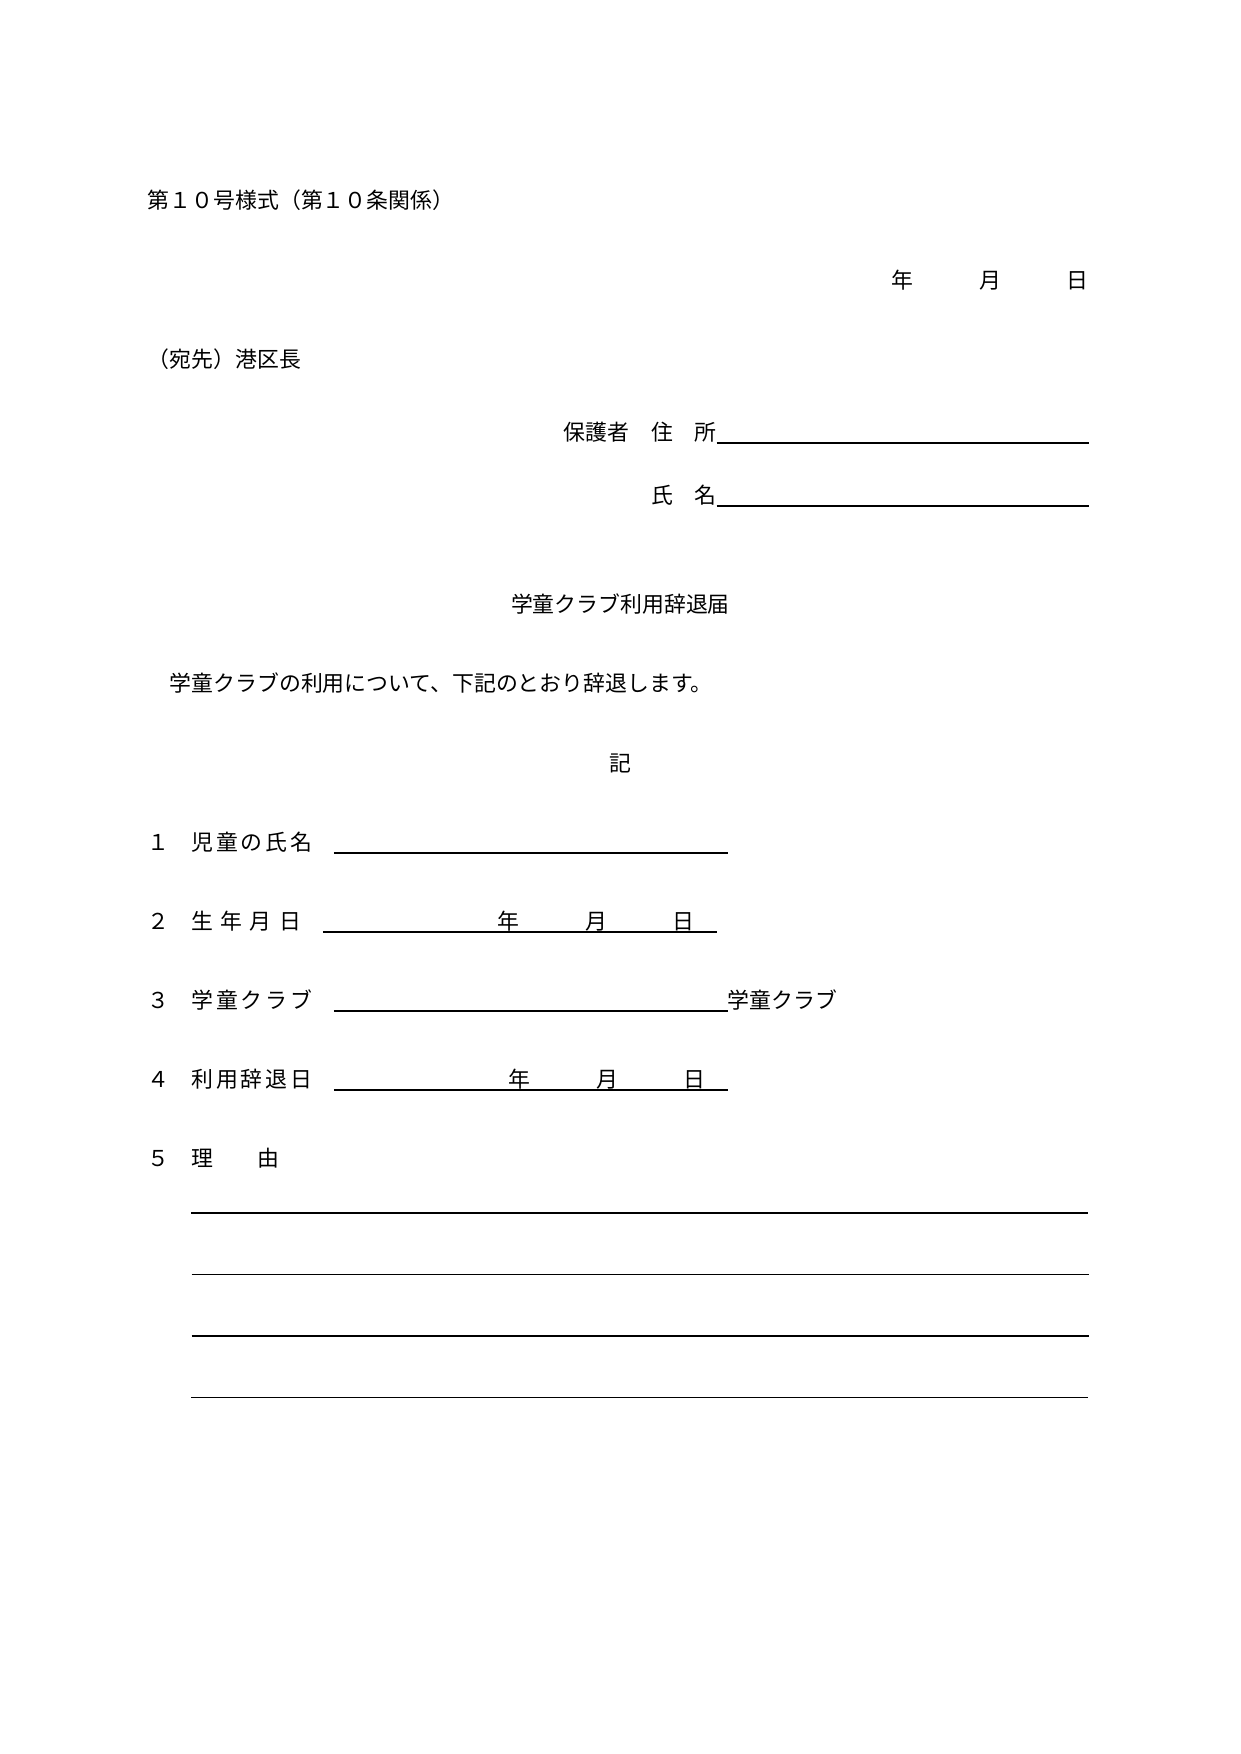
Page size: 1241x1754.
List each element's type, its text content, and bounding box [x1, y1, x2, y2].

text 氏 名 [454, 478, 1092, 510]
text ４ 利用辞退日 年 月 日 [148, 1056, 1092, 1096]
text 学童クラブ利用辞退届 [148, 581, 1092, 621]
text 保護者 住 所 [148, 415, 1092, 446]
text 第１０号様式（第１０条関係） [148, 177, 1092, 217]
text ５ 理由 [148, 1135, 1092, 1175]
text 年 月 日 [148, 256, 1092, 296]
text 学童クラブの利用について、下記のとおり辞退します。 [148, 660, 1092, 700]
text （宛先）港区長 [148, 336, 1092, 375]
text １ 児童の氏名 [148, 818, 1092, 858]
subtitle 記 [148, 739, 1092, 779]
text ３ 学童クラブ 学童クラブ [148, 977, 1092, 1016]
text ２ 生年月日 年 月 日 [148, 898, 1092, 937]
